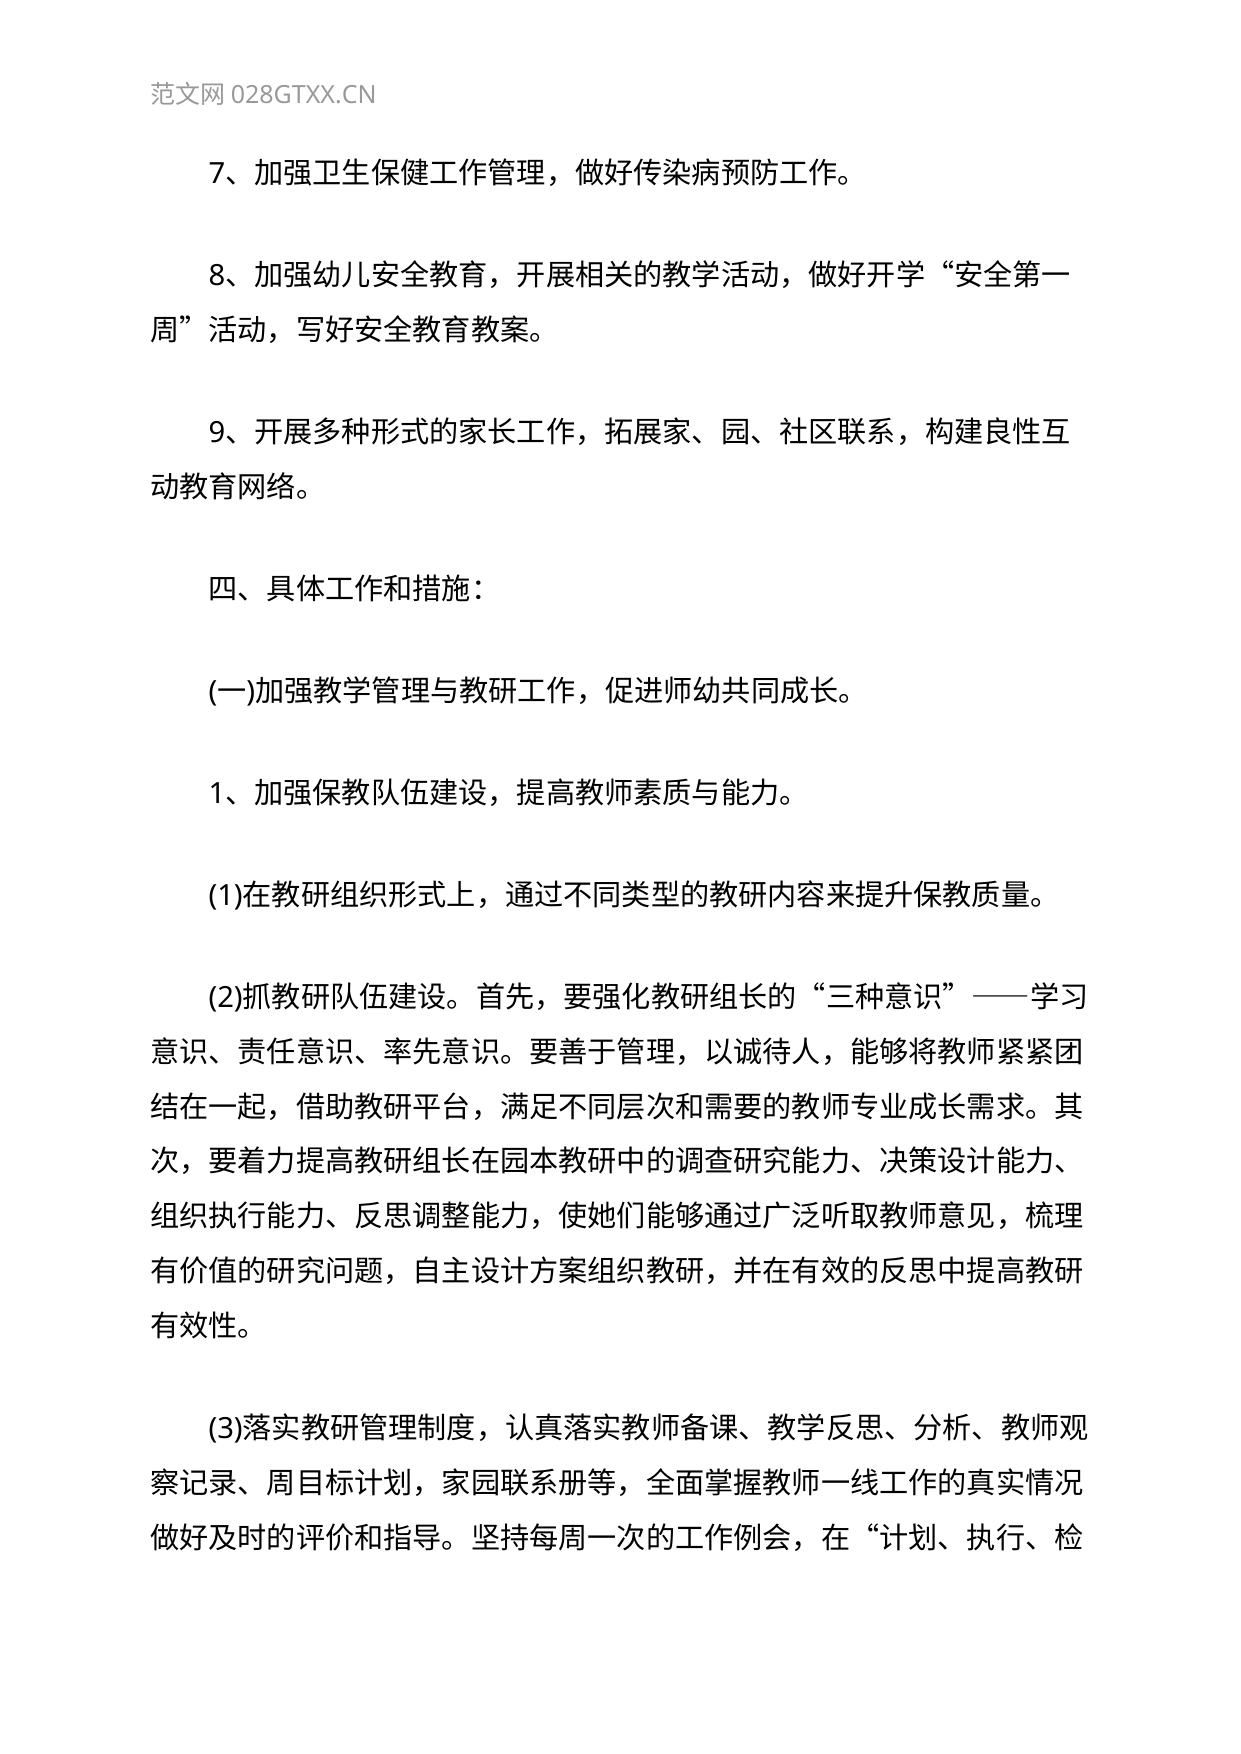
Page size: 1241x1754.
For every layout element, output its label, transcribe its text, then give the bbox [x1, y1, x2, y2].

text 8、加强幼儿安全教育，开展相关的教学活动，做好开学“安全第一周”活动，写好安全教育教案。 [150, 252, 1090, 349]
text 四、具体工作和措施： [150, 566, 1090, 608]
text 1、加强保教队伍建设，提高教师素质与能力。 [150, 769, 1090, 812]
text (2)抓教研队伍建设。首先，要强化教研组长的“三种意识”——学习意识、责任意识、率先意识。要善于管理，以诚待人，能够将教师紧紧团结在一起，借助教研平台，满足不同层次和需要的教师专业成长需求。其次，要着力提高教研组长在园本教研中的调查研究能力、决策设计能力、组织执行能力、反思调整能力，使她们能够通过广泛听取教师意见，梳理有价值的研究问题，自主设计方案组织教研，并在有效的反思中提高教研有效性。 [150, 973, 1090, 1345]
text 9、开展多种形式的家长工作，拓展家、园、社区联系，构建良性互动教育网络。 [150, 409, 1090, 506]
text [150, 1404, 1090, 1557]
text (一)加强教学管理与教研工作，促进师幼共同成长。 [150, 667, 1090, 710]
text 7、加强卫生保健工作管理，做好传染病预防工作。 [150, 150, 1090, 192]
text (1)在教研组织形式上，通过不同类型的教研内容来提升保教质量。 [150, 871, 1090, 914]
